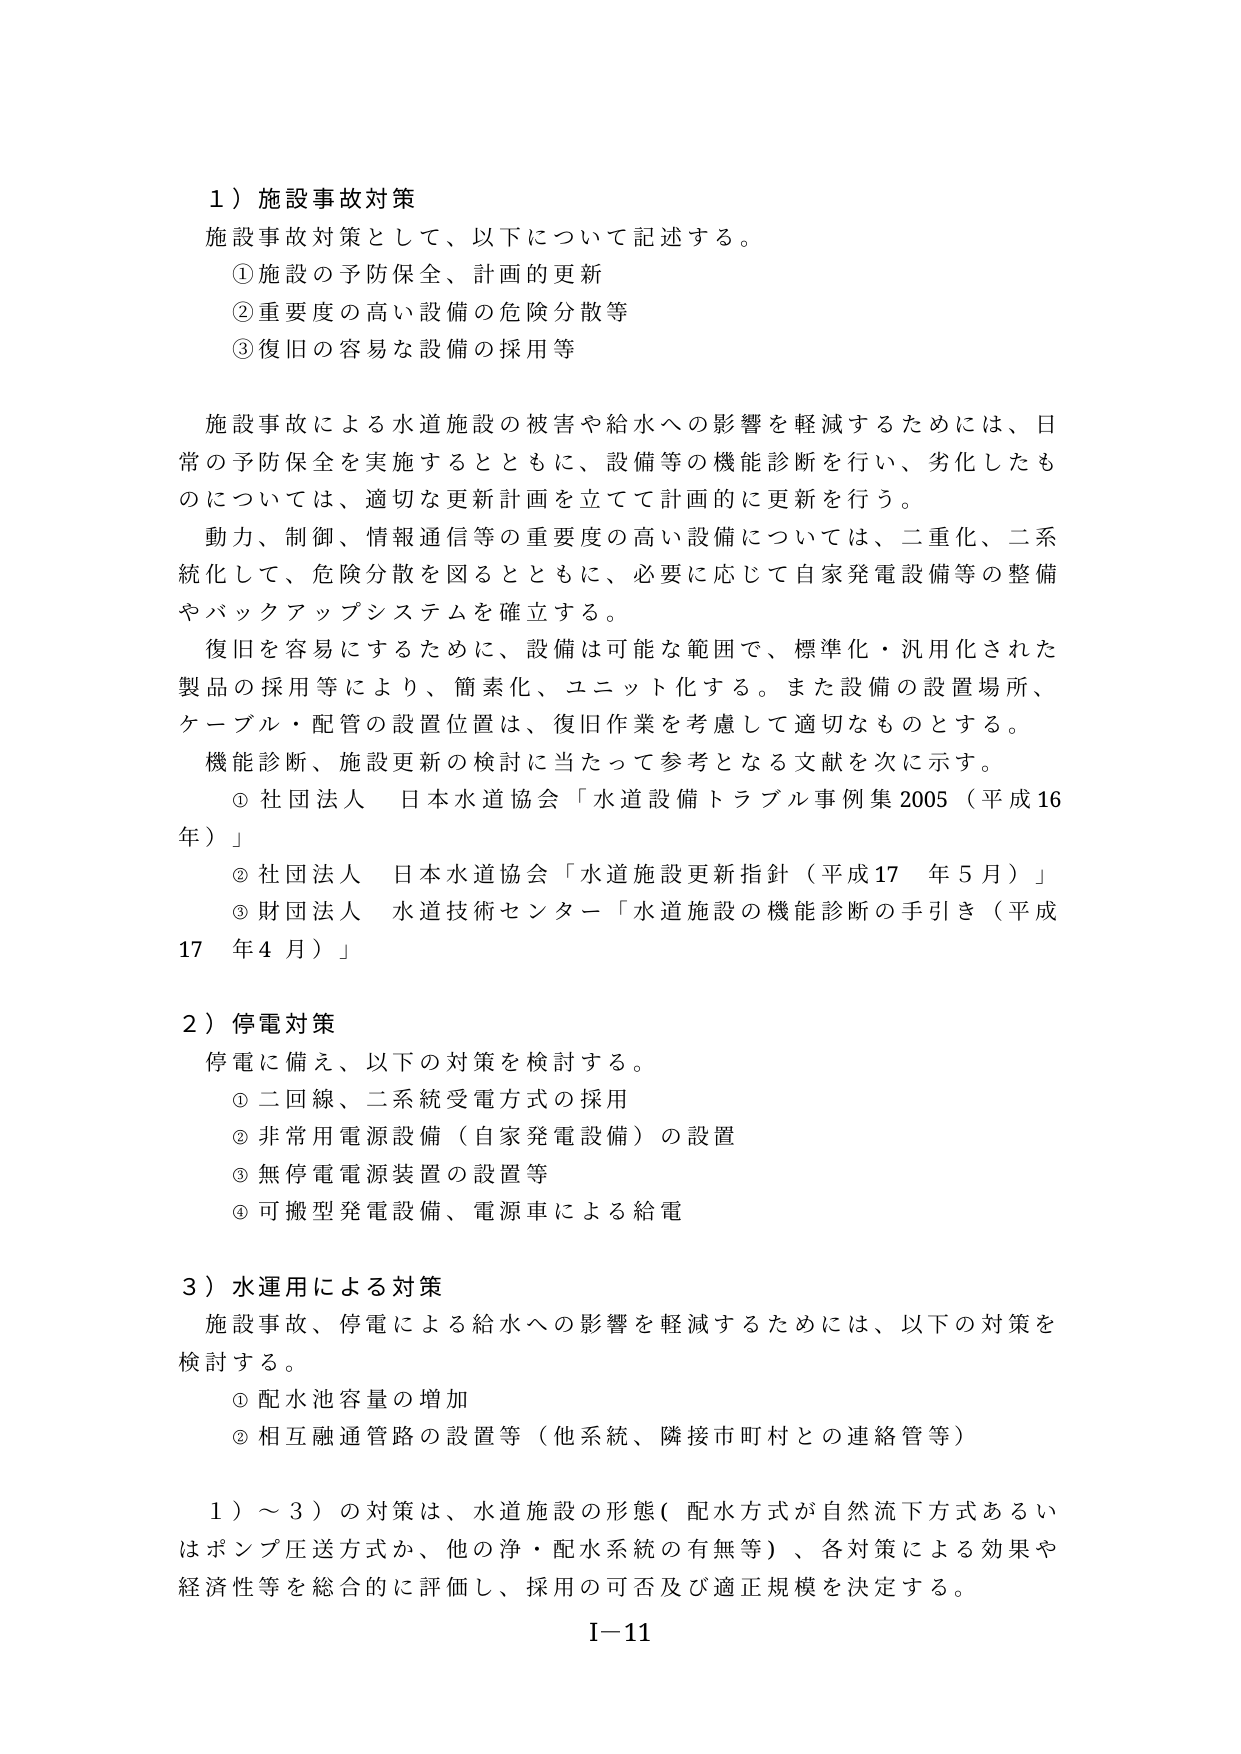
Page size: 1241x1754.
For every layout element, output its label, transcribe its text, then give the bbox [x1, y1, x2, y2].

text ①施設の予防保全、計画的更新 [178, 254, 1062, 292]
text 施設事故による水道施設の被害や給水への影響を軽減するためには、日常の予防保全を実施するとともに、設備等の機能診断を行い、劣化したものについては、適切な更新計画を立てて計画的に更新を行う。 [178, 404, 1062, 517]
text ③復旧の容易な設備の採用等 [178, 329, 1062, 367]
text ③ 財団法人 水道技術センター「水道施設の機能診断の手引き（平成17 年4月）」 [178, 892, 1062, 967]
text ① 社団法人 日本水道協会「水道設備トラブル事例集2005（平成16 年）」 [178, 779, 1062, 854]
text １）～３）の対策は、水道施設の形態(配水方式が自然流下方式あるいはポンプ圧送方式か、他の浄・配水系統の有無等)、各対策による効果や経済性等を総合的に評価し、採用の可否及び適正規模を決定する。 [178, 1492, 1062, 1604]
text 復旧を容易にするために、設備は可能な範囲で、標準化・汎用化された製品の採用等により、簡素化、ユニット化する。また設備の設置場所、ケーブル・配管の設置位置は、復旧作業を考慮して適切なものとする。 [178, 629, 1062, 742]
text ３）水運用による対策 [178, 1267, 1062, 1304]
text ２）停電対策 [178, 1004, 1062, 1042]
text 動力、制御、情報通信等の重要度の高い設備については、二重化、二系統化して、危険分散を図るとともに、必要に応じて自家発電設備等の整備やバックアップシステムを確立する。 [178, 517, 1062, 629]
text １）施設事故対策 [178, 179, 1062, 217]
text ① 配水池容量の増加 [178, 1379, 1062, 1417]
text ②重要度の高い設備の危険分散等 [178, 292, 1062, 329]
text ③ 無停電電源装置の設置等 [178, 1154, 1062, 1192]
text 施設事故、停電による給水への影響を軽減するためには、以下の対策を検討する。 [178, 1304, 1062, 1379]
text ② 相互融通管路の設置等（他系統、隣接市町村との連絡管等） [178, 1417, 1062, 1454]
text 施設事故対策として、以下について記述する。 [178, 217, 1062, 254]
text 機能診断、施設更新の検討に当たって参考となる文献を次に示す。 [178, 742, 1062, 779]
text 停電に備え、以下の対策を検討する。 [178, 1042, 1062, 1079]
text ① 二回線、二系統受電方式の採用 [178, 1079, 1062, 1117]
text ② 非常用電源設備（自家発電設備）の設置 [178, 1117, 1062, 1154]
text ④ 可搬型発電設備、電源車による給電 [178, 1192, 1062, 1229]
text ② 社団法人 日本水道協会「水道施設更新指針（平成17 年５月）」 [178, 854, 1062, 892]
